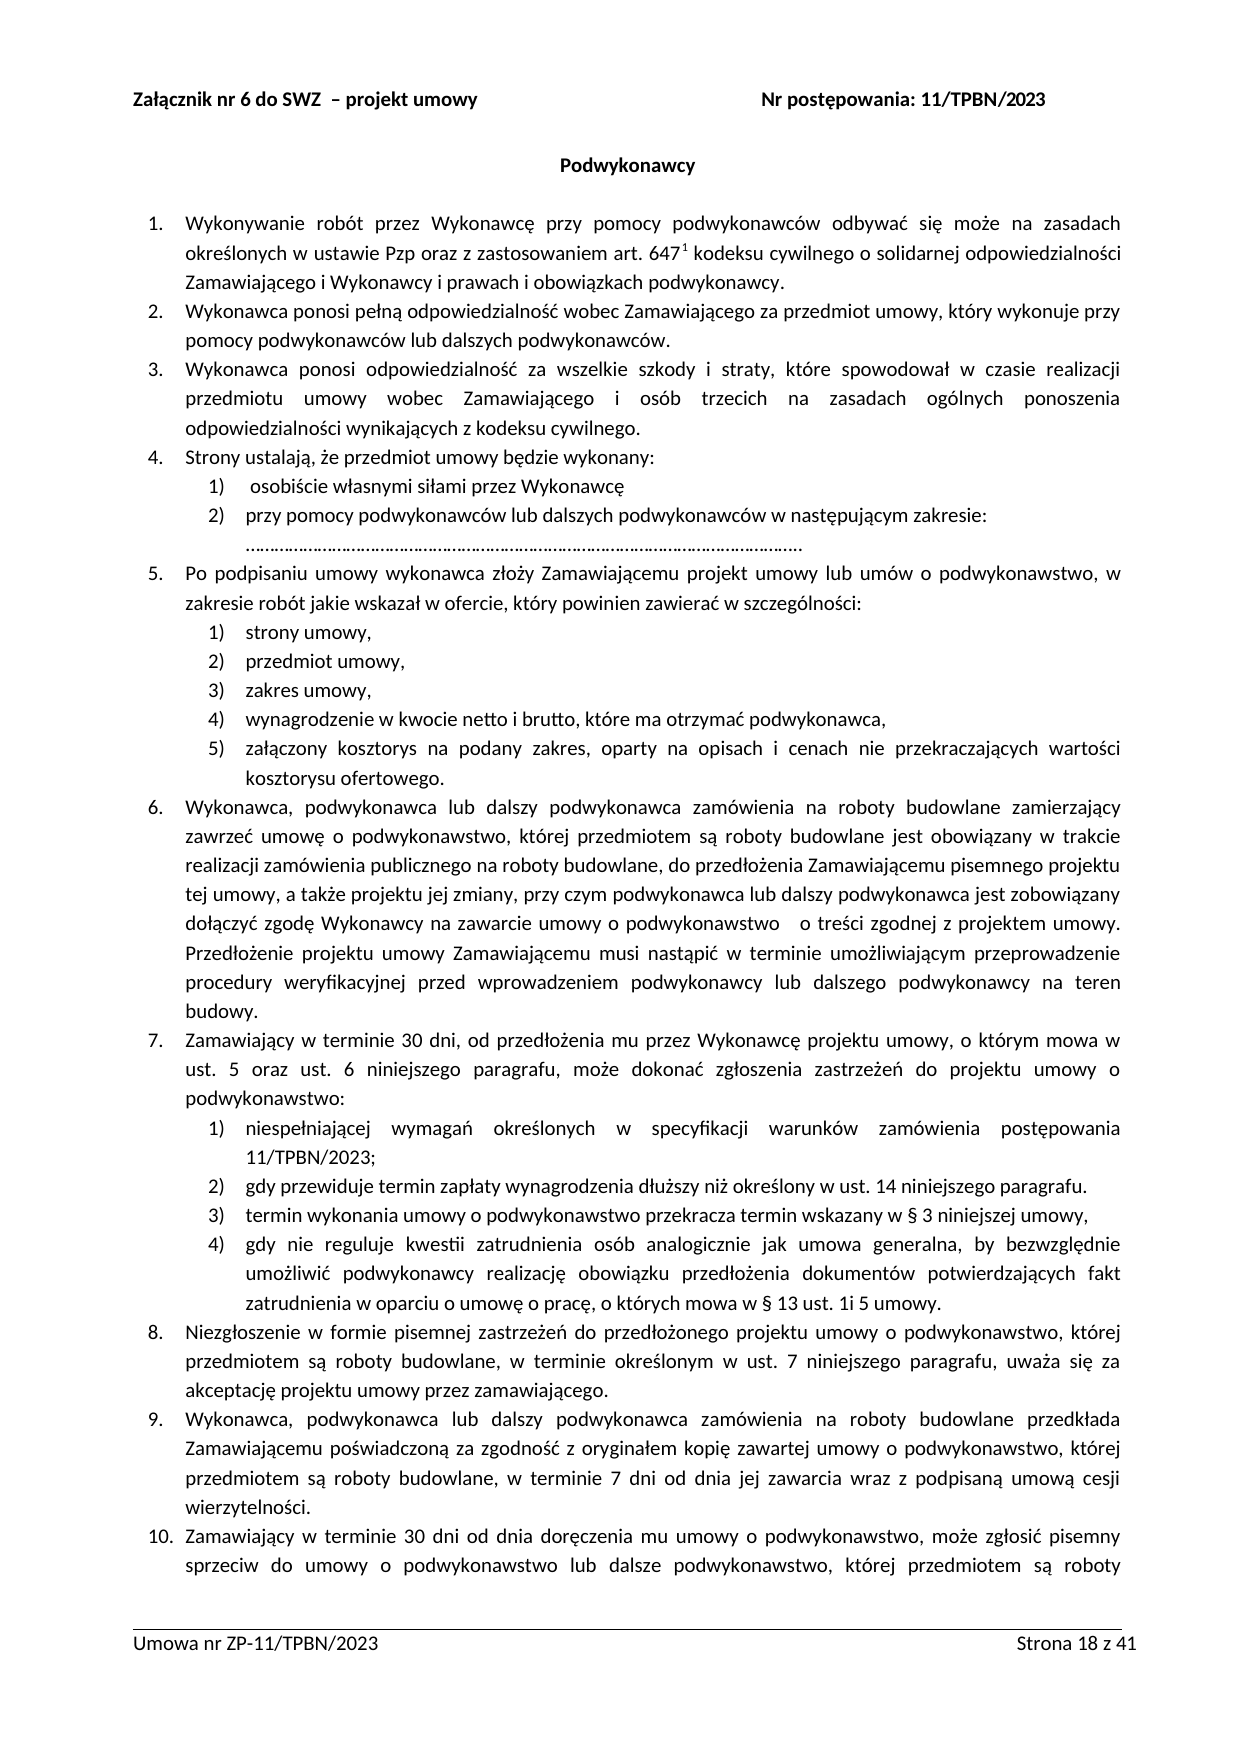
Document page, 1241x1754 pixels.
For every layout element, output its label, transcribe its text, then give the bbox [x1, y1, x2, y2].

list przedmiot umowy, [208, 648, 1122, 673]
list załączony kosztorys na podany zakres, oparty na opisach i cenach nie przekraczających wartości kosztorysu ofertowego. [208, 736, 1122, 790]
list Wykonawca ponosi pełną odpowiedzialność wobec Zamawiającego za przedmiot umowy, który wykonuje przy pomocy podwykonawców lub dalszych podwykonawców. [148, 298, 1122, 353]
text …………………………………………………………………………………………………….. [133, 531, 1122, 557]
list gdy przewiduje termin zapłaty wynagrodzenia dłuższy niż określony w ust. 14 niniejszego paragrafu. [208, 1173, 1122, 1198]
list Wykonawca ponosi odpowiedzialność za wszelkie szkody i straty, które spowodował w czasie realizacji przedmiotu umowy wobec Zamawiającego i osób trzecich na zasadach ogólnych ponoszenia odpowiedzialności wynikających z kodeksu cywilnego. [148, 356, 1122, 440]
list termin wykonania umowy o podwykonawstwo przekracza termin wskazany w § 3 niniejszej umowy, [208, 1202, 1122, 1228]
list Zamawiający w terminie 30 dni, od przedłożenia mu przez Wykonawcę projektu umowy, o którym mowa w ust. 5 oraz ust. 6 niniejszego paragrafu, może dokonać zgłoszenia zastrzeżeń do projektu umowy o podwykonawstwo: [148, 1027, 1122, 1111]
list Po podpisaniu umowy wykonawca złoży Zamawiającemu projekt umowy lub umów o podwykonawstwo, w zakresie robót jakie wskazał w ofercie, który powinien zawierać w szczególności: [148, 561, 1122, 615]
list Wykonywanie robót przez Wykonawcę przy pomocy podwykonawców odbywać się może na zasadach określonych w ustawie Pzp oraz z zastosowaniem art. 6471 kodeksu cywilnego o solidarnej odpowiedzialności Zamawiającego i Wykonawcy i prawach i obowiązkach podwykonawcy. [148, 211, 1122, 294]
list niespełniającej wymagań określonych w specyfikacji warunków zamówienia postępowania 11/TPBN/2023; [208, 1115, 1122, 1169]
list gdy nie reguluje kwestii zatrudnienia osób analogicznie jak umowa generalna, by bezwzględnie umożliwić podwykonawcy realizację obowiązku przedłożenia dokumentów potwierdzających fakt zatrudnienia w oparciu o umowę o pracę, o których mowa w § 13 ust. 1i 5 umowy. [208, 1231, 1122, 1315]
list Wykonawca, podwykonawca lub dalszy podwykonawca zamówienia na roboty budowlane zamierzający zawrzeć umowę o podwykonawstwo, której przedmiotem są roboty budowlane jest obowiązany w trakcie realizacji zamówienia publicznego na roboty budowlane, do przedłożenia Zamawiającemu pisemnego projektu tej umowy, a także projektu jej zmiany, przy czym podwykonawca lub dalszy podwykonawca jest zobowiązany dołączyć zgodę Wykonawcy na zawarcie umowy o podwykonawstwo o treści zgodnej z projektem umowy. Przedłożenie projektu umowy Zamawiającemu musi nastąpić w terminie umożliwiającym przeprowadzenie procedury weryfikacyjnej przed wprowadzeniem podwykonawcy lub dalszego podwykonawcy na teren budowy. [148, 794, 1122, 1023]
list zakres umowy, [208, 677, 1122, 703]
list Niezgłoszenie w formie pisemnej zastrzeżeń do przedłożonego projektu umowy o podwykonawstwo, której przedmiotem są roboty budowlane, w terminie określonym w ust. 7 niniejszego paragrafu, uważa się za akceptację projektu umowy przez zamawiającego. [148, 1319, 1122, 1403]
list strony umowy, [208, 619, 1122, 644]
list przy pomocy podwykonawców lub dalszych podwykonawców w następującym zakresie: [208, 502, 1122, 528]
text Podwykonawcy [133, 152, 1122, 178]
list Strony ustalają, że przedmiot umowy będzie wykonany: [148, 444, 1122, 469]
list Wykonawca, podwykonawca lub dalszy podwykonawca zamówienia na roboty budowlane przedkłada Zamawiającemu poświadczoną za zgodność z oryginałem kopię zawartej umowy o podwykonawstwo, której przedmiotem są roboty budowlane, w terminie 7 dni od dnia jej zawarcia wraz z podpisaną umową cesji wierzytelności. [148, 1406, 1122, 1519]
list wynagrodzenie w kwocie netto i brutto, które ma otrzymać podwykonawca, [208, 706, 1122, 732]
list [148, 1523, 1122, 1578]
list osobiście własnymi siłami przez Wykonawcę [208, 473, 1122, 498]
